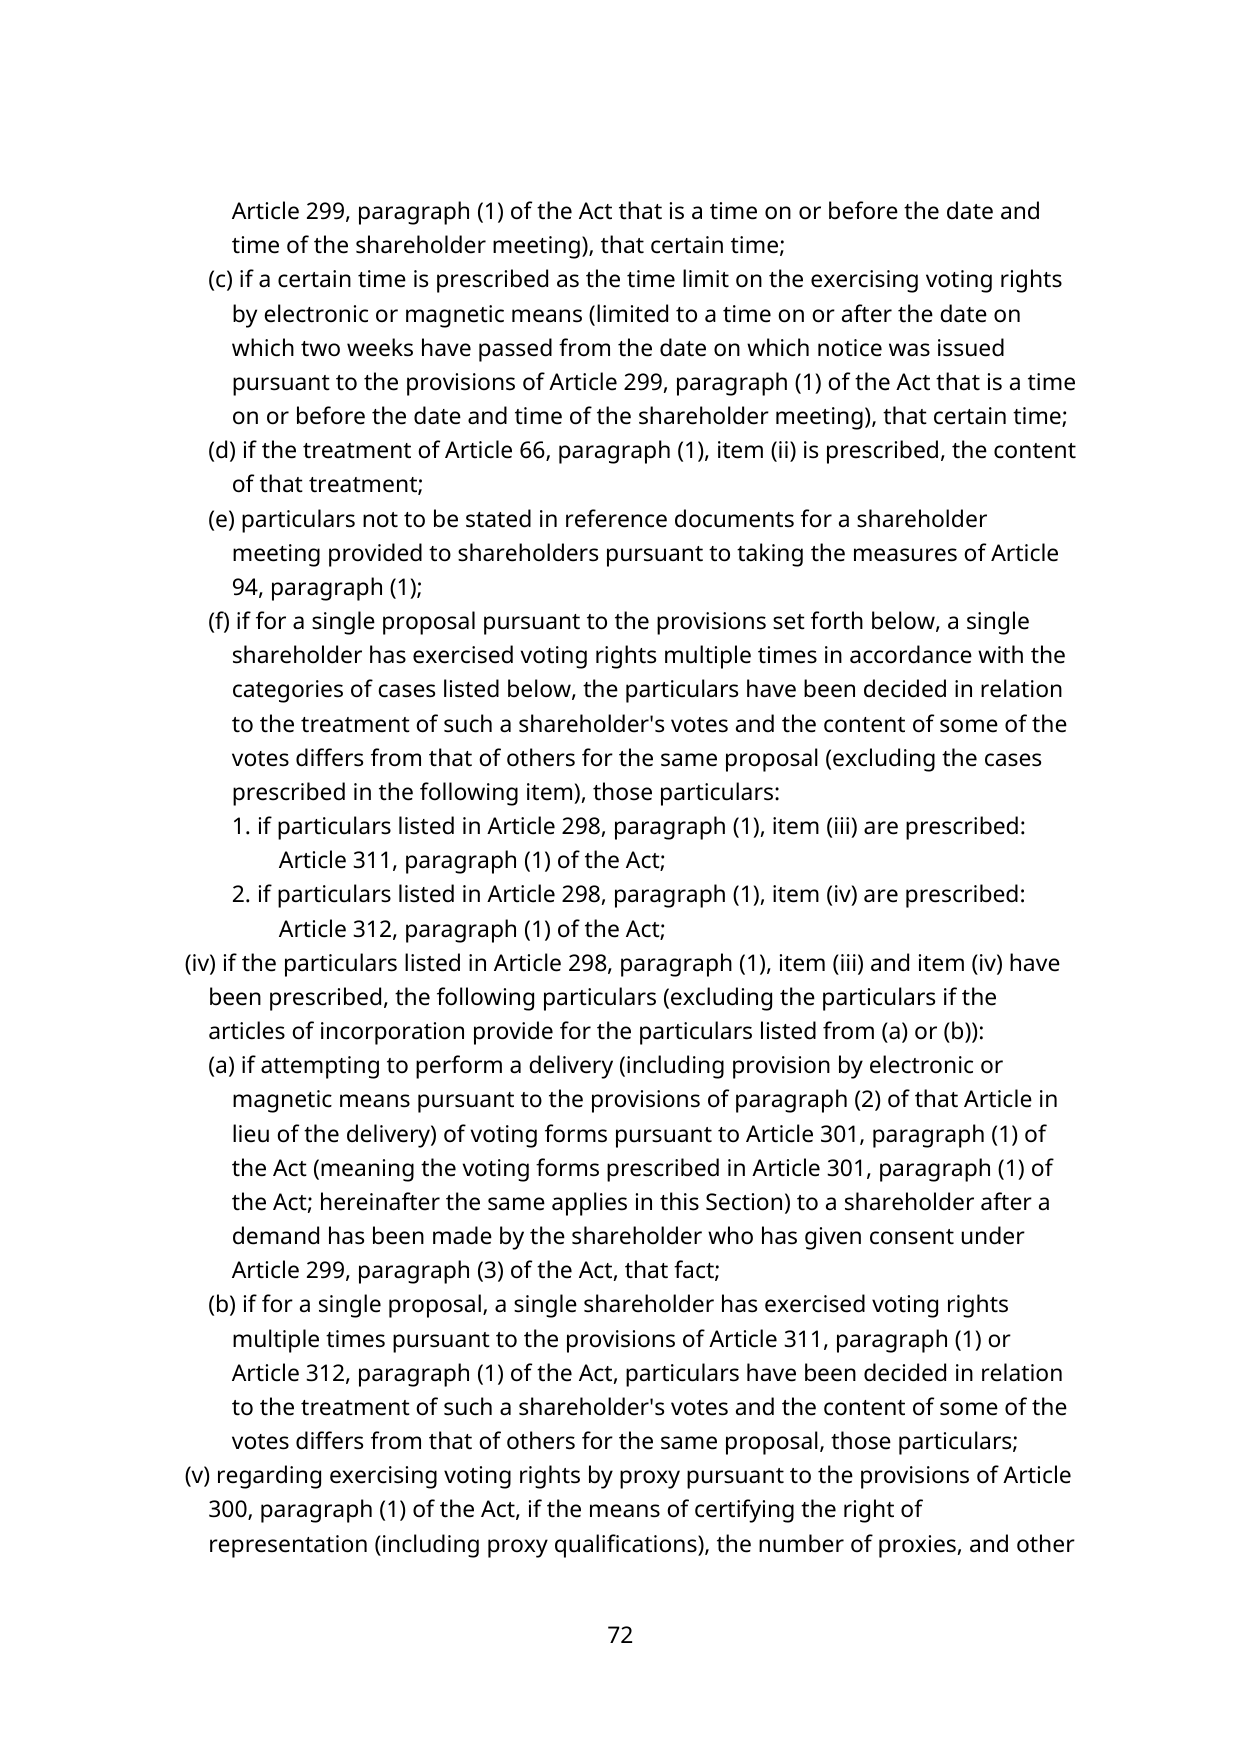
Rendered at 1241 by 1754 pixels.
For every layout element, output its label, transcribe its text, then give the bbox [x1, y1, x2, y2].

text (iv) if the particulars listed in Article 298, paragraph (1), item (iii) and item (iv) have been prescribed, the following particulars (excluding the particulars if the articles of incorporation provide for the particulars listed from (a) or (b)): [184, 945, 1079, 1048]
text (a) if attempting to perform a delivery (including provision by electronic or magnetic means pursuant to the provisions of paragraph (2) of that Article in lieu of the delivery) of voting forms pursuant to Article 301, paragraph (1) of the Act (meaning the voting forms prescribed in Article 301, paragraph (1) of the Act; hereinafter the same applies in this Section) to a shareholder after a demand has been made by the shareholder who has given consent under Article 299, paragraph (3) of the Act, that fact; [207, 1048, 1079, 1287]
text (f) if for a single proposal pursuant to the provisions set forth below, a single shareholder has exercised voting rights multiple times in accordance with the categories of cases listed below, the particulars have been decided in relation to the treatment of such a shareholder's votes and the content of some of the votes differs from that of others for the same proposal (excluding the cases prescribed in the following item), those particulars: [207, 604, 1079, 809]
text (e) particulars not to be stated in reference documents for a shareholder meeting provided to shareholders pursuant to taking the measures of Article 94, paragraph (1); [207, 501, 1079, 604]
text (c) if a certain time is prescribed as the time limit on the exercising voting rights by electronic or magnetic means (limited to a time on or after the date on which two weeks have passed from the date on which notice was issued pursuant to the provisions of Article 299, paragraph (1) of the Act that is a time on or before the date and time of the shareholder meeting), that certain time; [207, 262, 1079, 433]
text (d) if the treatment of Article 66, paragraph (1), item (ii) is prescribed, the content of that treatment; [207, 433, 1079, 501]
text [184, 1458, 1079, 1560]
text (b) if for a single proposal, a single shareholder has exercised voting rights multiple times pursuant to the provisions of Article 311, paragraph (1) or Article 312, paragraph (1) of the Act, particulars have been decided in relation to the treatment of such a shareholder's votes and the content of some of the votes differs from that of others for the same proposal, those particulars; [207, 1287, 1079, 1458]
text 1. if particulars listed in Article 298, paragraph (1), item (iii) are prescribed: Article 311, paragraph (1) of the Act; [230, 809, 1079, 877]
text 2. if particulars listed in Article 298, paragraph (1), item (iv) are prescribed: Article 312, paragraph (1) of the Act; [230, 877, 1079, 945]
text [207, 194, 1079, 262]
